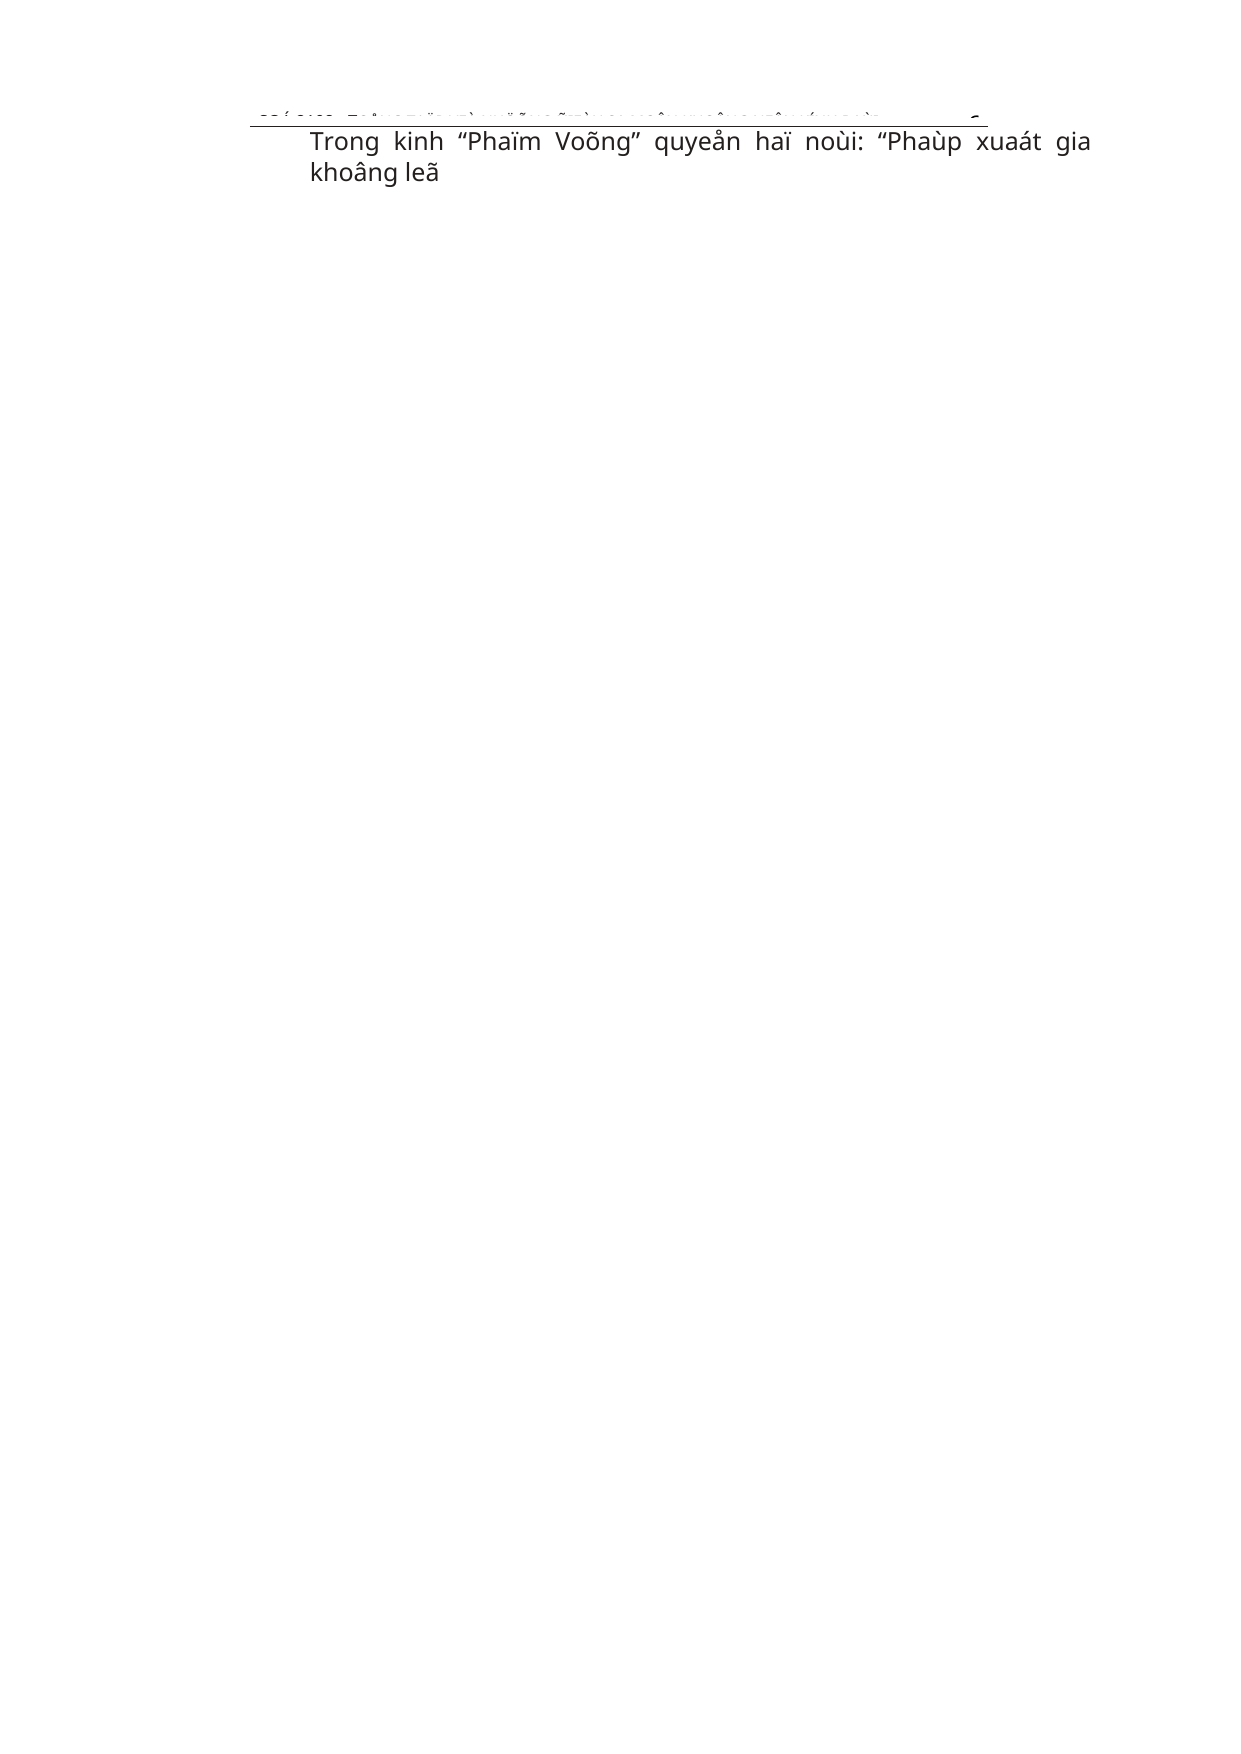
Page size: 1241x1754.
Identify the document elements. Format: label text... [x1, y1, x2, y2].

text Trong kinh “Phaïm Voõng” quyeån haï noùi: “Phaùp xuaát gia khoâng leã [309, 125, 1092, 188]
